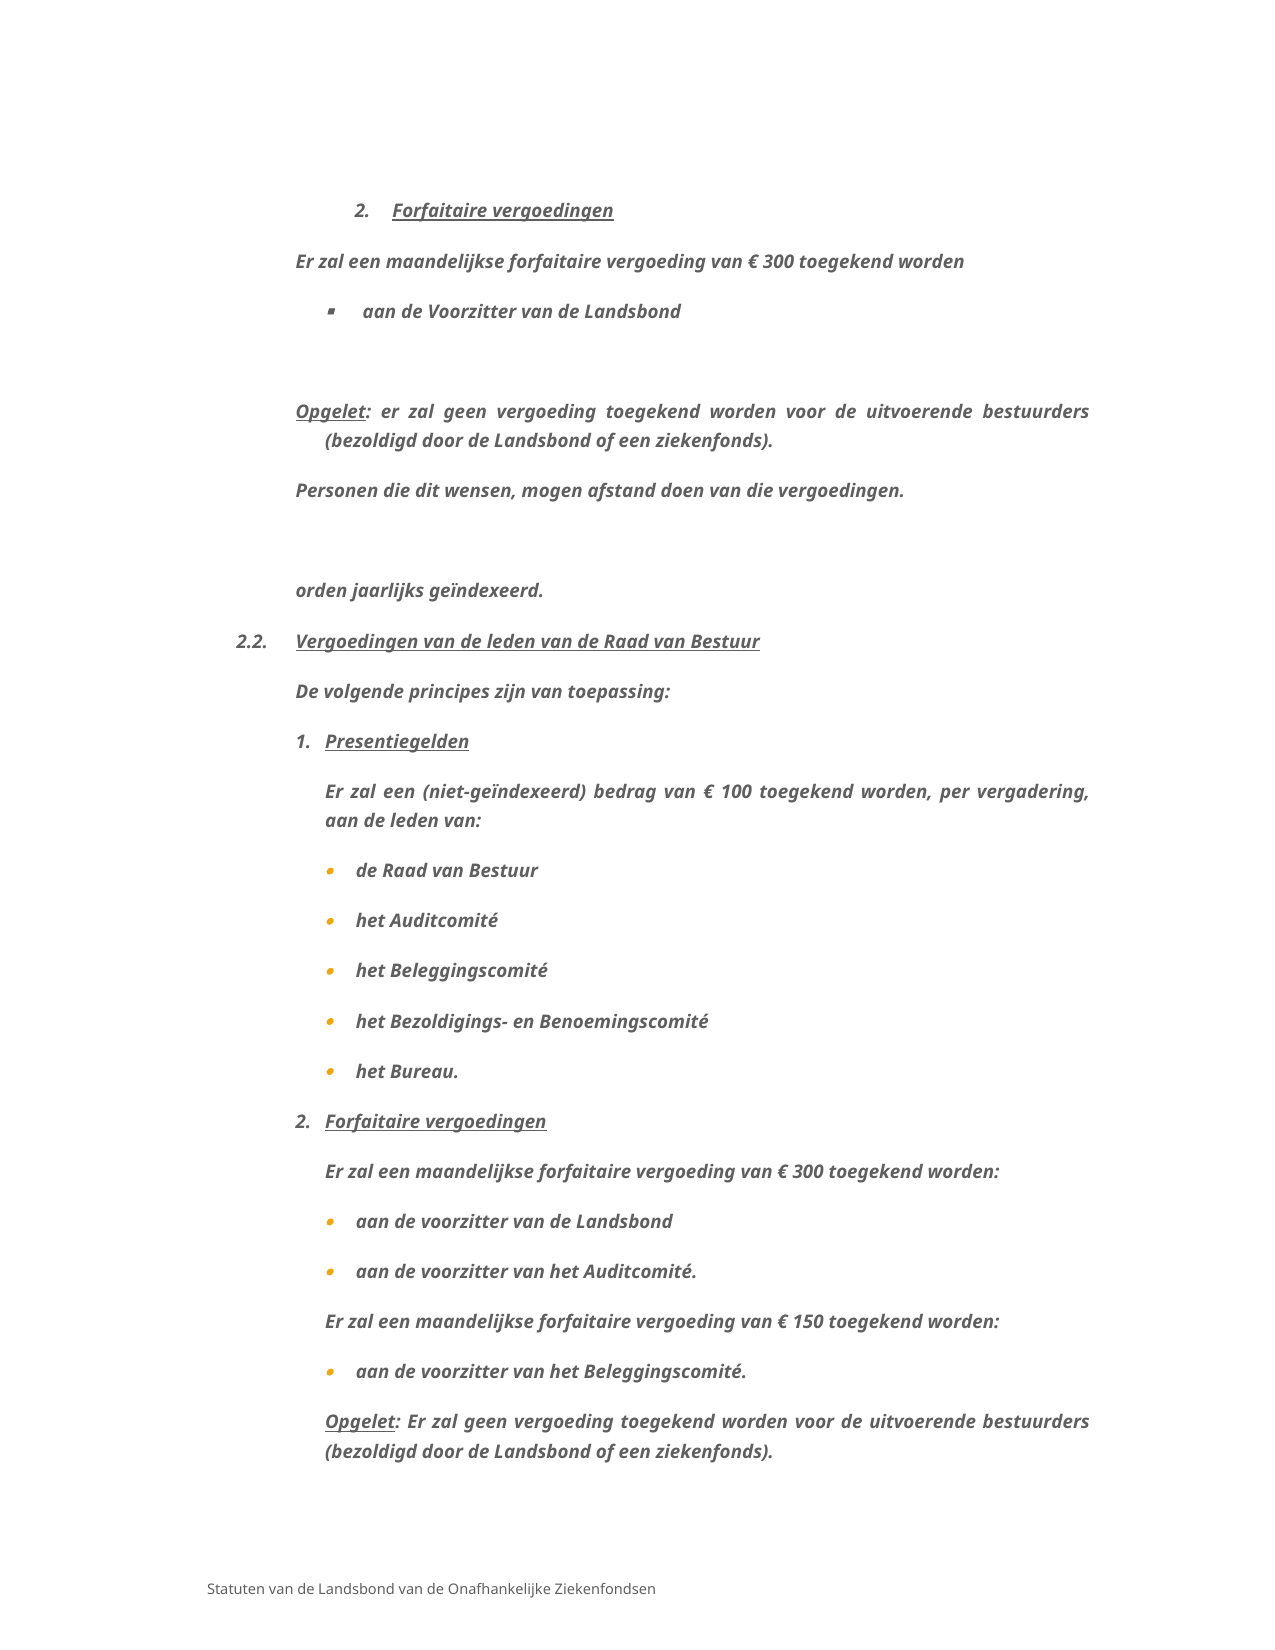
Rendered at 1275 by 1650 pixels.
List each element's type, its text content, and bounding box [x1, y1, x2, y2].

text Opgelet: Er zal geen vergoeding toegekend worden voor de uitvoerende bestuurders (bezoldigd door de Landsbond of een ziekenfonds). [325, 1409, 1093, 1463]
list Forfaitaire vergoedingen [354, 198, 1093, 223]
list aan de Voorzitter van de Landsbond [325, 298, 1093, 323]
text 2.2. Vergoedingen van de leden van de Raad van Bestuur [236, 628, 1093, 653]
list het Bezoldigings- en Benoemingscomité [325, 1008, 1093, 1033]
text Personen die dit wensen, mogen afstand doen van die vergoedingen. [295, 478, 1093, 503]
list het Beleggingscomité [325, 958, 1093, 983]
list het Bureau. [325, 1058, 1093, 1083]
text Er zal een (niet-geïndexeerd) bedrag van € 100 toegekend worden, per vergadering, aan de leden van: [325, 778, 1093, 833]
text orden jaarlijks geïndexeerd. [295, 578, 1093, 603]
text Er zal een maandelijkse forfaitaire vergoeding van € 300 toegekend worden [295, 248, 1093, 273]
text Er zal een maandelijkse forfaitaire vergoeding van € 150 toegekend worden: [325, 1308, 1093, 1334]
list aan de voorzitter van het Beleggingscomité. [325, 1359, 1093, 1384]
list aan de voorzitter van de Landsbond [325, 1208, 1093, 1234]
text Opgelet: er zal geen vergoeding toegekend worden voor de uitvoerende bestuurders (bezoldigd door de Landsbond of een ziekenfonds). [295, 398, 1093, 453]
text De volgende principes zijn van toepassing: [295, 678, 1093, 703]
list het Auditcomité [325, 908, 1093, 933]
list Forfaitaire vergoedingen [295, 1108, 1093, 1134]
list aan de voorzitter van het Auditcomité. [325, 1258, 1093, 1284]
text Er zal een maandelijkse forfaitaire vergoeding van € 300 toegekend worden: [325, 1158, 1093, 1184]
list de Raad van Bestuur [325, 858, 1093, 883]
list Presentiegelden [295, 728, 1093, 754]
